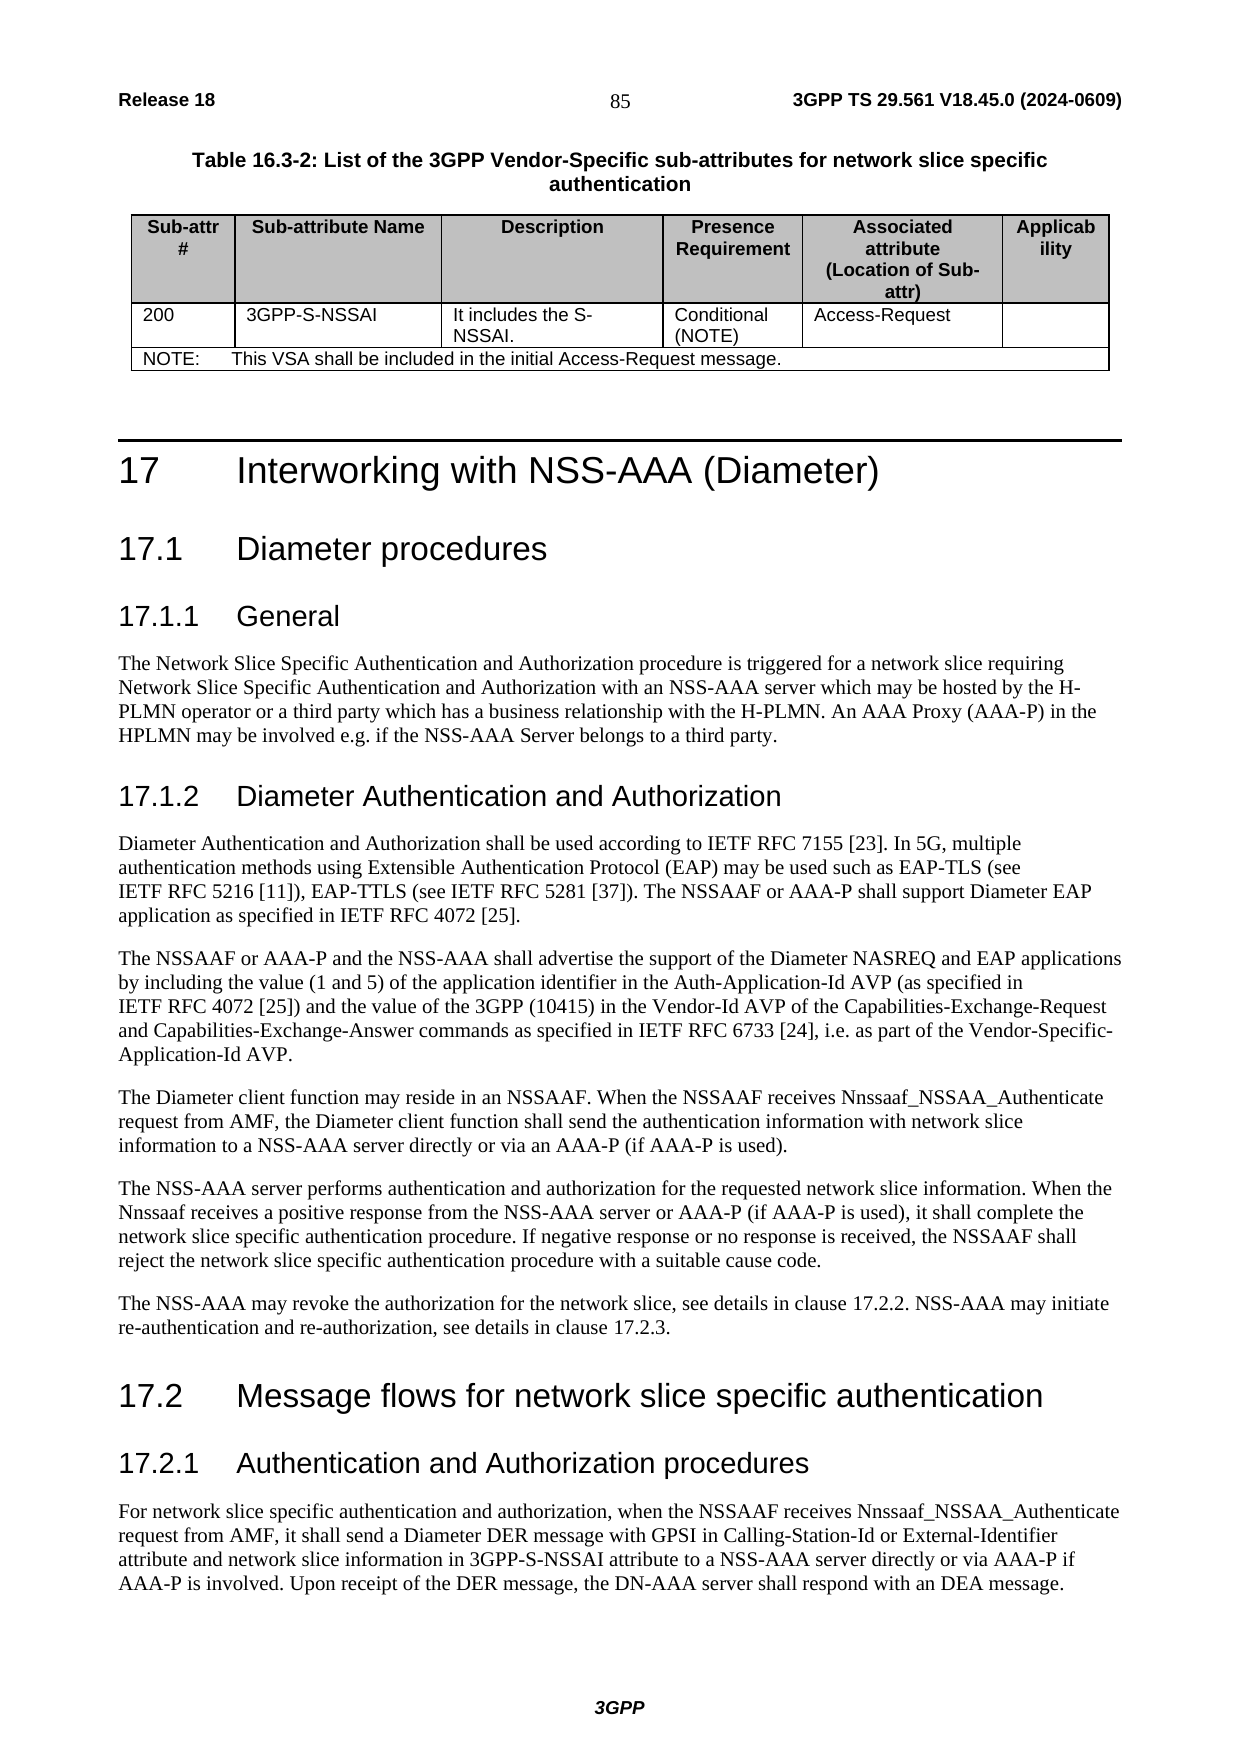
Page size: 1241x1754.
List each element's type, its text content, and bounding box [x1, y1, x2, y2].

subtitle 17.1.1 General [118, 599, 1122, 632]
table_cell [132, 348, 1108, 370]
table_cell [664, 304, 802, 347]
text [118, 1498, 1122, 1595]
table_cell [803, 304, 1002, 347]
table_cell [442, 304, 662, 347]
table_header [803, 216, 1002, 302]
text The NSS-AAA server performs authentication and authorization for the requested network slice information. When the Nnssaaf receives a positive response from the NSS-AAA server or AAA-P (if AAA-P is used), it shall complete the network slice specific authentication procedure. If negative response or no response is received, the NSSAAF shall reject the network slice specific authentication procedure with a suitable cause code. [118, 1176, 1122, 1272]
text The NSSAAF or AAA-P and the NSS-AAA shall advertise the support of the Diameter NASREQ and EAP applications by including the value (1 and 5) of the application identifier in the Auth-Application-Id AVP (as specified in IETF RFC 4072 [25]) and the value of the 3GPP (10415) in the Vendor-Id AVP of the Capabilities-Exchange-Request and Capabilities-Exchange-Answer commands as specified in IETF RFC 6733 [24], i.e. as part of the Vendor-Specific-Application-Id AVP. [118, 946, 1122, 1066]
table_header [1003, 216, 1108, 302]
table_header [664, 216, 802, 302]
subtitle 17 Interworking with NSS-AAA (Diameter) [118, 442, 1122, 492]
subtitle 17.1.2 Diameter Authentication and Authorization [118, 779, 1122, 812]
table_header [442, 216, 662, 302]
subtitle 17.1 Diameter procedures [118, 529, 1122, 568]
subtitle 17.2.1 Authentication and Authorization procedures [118, 1446, 1122, 1480]
text The Diameter client function may reside in an NSSAAF. When the NSSAAF receives Nnssaaf_NSSAA_Authenticate request from AMF, the Diameter client function shall send the authentication information with network slice information to a NSS-AAA server directly or via an AAA-P (if AAA-P is used). [118, 1085, 1122, 1157]
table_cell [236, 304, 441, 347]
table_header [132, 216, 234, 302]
text Table 16.3-2: List of the 3GPP Vendor-Specific sub-attributes for network slice specific authentication [118, 147, 1122, 195]
subtitle 17.2 Message flows for network slice specific authentication [118, 1377, 1122, 1415]
text Diameter Authentication and Authorization shall be used according to IETF RFC 7155 [23]. In 5G, multiple authentication methods using Extensible Authentication Protocol (EAP) may be used such as EAP-TLS (see IETF RFC 5216 [11]), EAP-TTLS (see IETF RFC 5281 [37]). The NSSAAF or AAA-P shall support Diameter EAP application as specified in IETF RFC 4072 [25]. [118, 831, 1122, 927]
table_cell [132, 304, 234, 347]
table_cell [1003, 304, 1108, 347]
text The Network Slice Specific Authentication and Authorization procedure is triggered for a network slice requiring Network Slice Specific Authentication and Authorization with an NSS-AAA server which may be hosted by the H-PLMN operator or a third party which has a business relationship with the H-PLMN. An AAA Proxy (AAA-P) in the HPLMN may be involved e.g. if the NSS-AAA Server belongs to a third party. [118, 651, 1122, 747]
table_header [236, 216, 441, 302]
text The NSS-AAA may revoke the authorization for the network slice, see details in clause 17.2.2. NSS-AAA may initiate re-authentication and re-authorization, see details in clause 17.2.3. [118, 1291, 1122, 1339]
